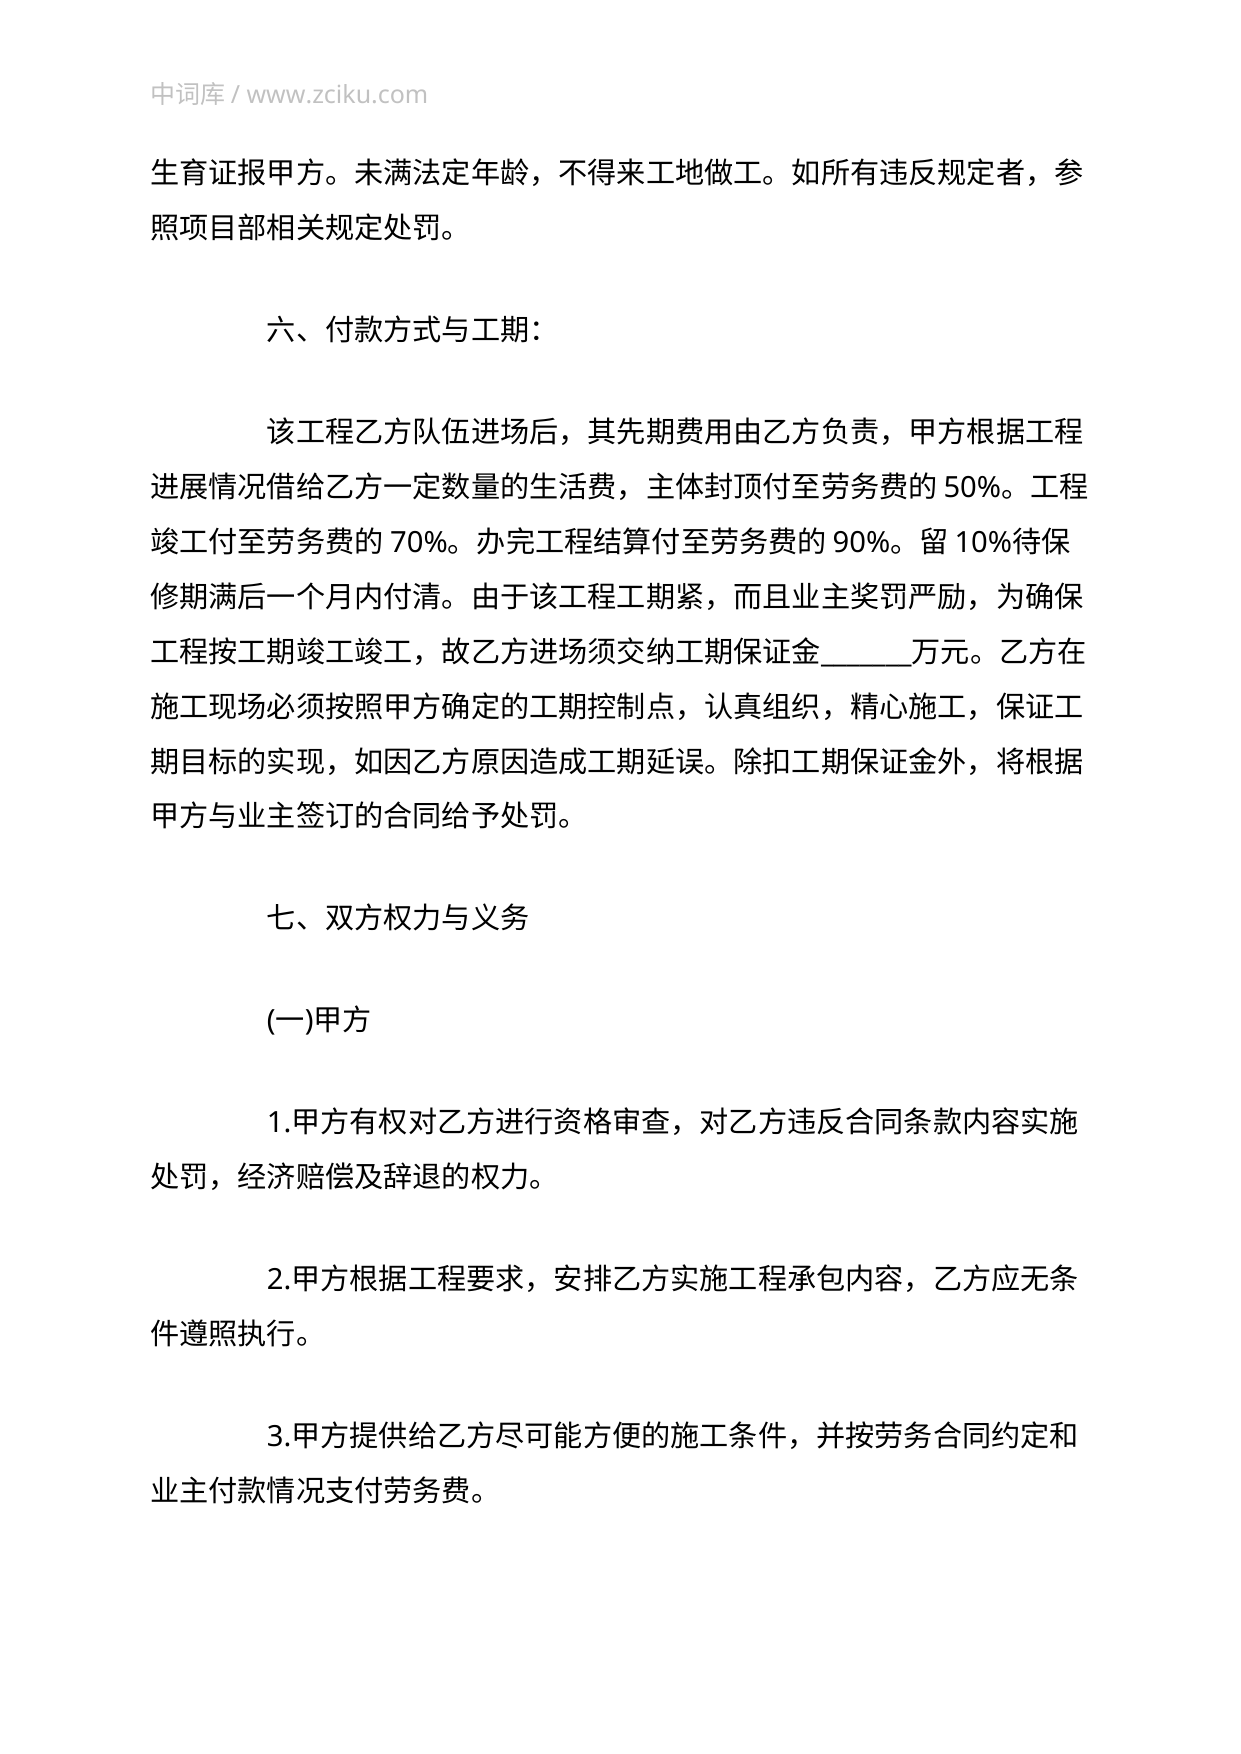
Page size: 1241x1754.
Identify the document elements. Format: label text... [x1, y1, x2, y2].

text 1.甲方有权对乙方进行资格审查，对乙方违反合同条款内容实施处罚，经济赔偿及辞退的权力。 [150, 1098, 1090, 1196]
text 3.甲方提供给乙方尽可能方便的施工条件，并按劳务合同约定和业主付款情况支付劳务费。 [150, 1412, 1090, 1509]
text 六、付款方式与工期： [150, 307, 1090, 349]
text 七、双方权力与义务 [150, 895, 1090, 937]
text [150, 150, 1090, 247]
text 2.甲方根据工程要求，安排乙方实施工程承包内容，乙方应无条件遵照执行。 [150, 1255, 1090, 1353]
text 该工程乙方队伍进场后，其先期费用由乙方负责，甲方根据工程进展情况借给乙方一定数量的生活费，主体封顶付至劳务费的50%。工程竣工付至劳务费的 70%。办完工程结算付至劳务费的90%。留10%待保修期满后一个月内付清。由于该工程工期紧，而且业主奖罚严励，为确保工程按工期竣工竣工，故乙方进场须交纳工期保证金_______万元。乙方在施工现场必须按照甲方确定的工期控制点，认真组织，精心施工，保证工期目标的实现，如因乙方原因造成工期延误。除扣工期保证金外，将根据甲方与业主签订的合同给予处罚。 [150, 408, 1090, 835]
text (一)甲方 [150, 997, 1090, 1039]
